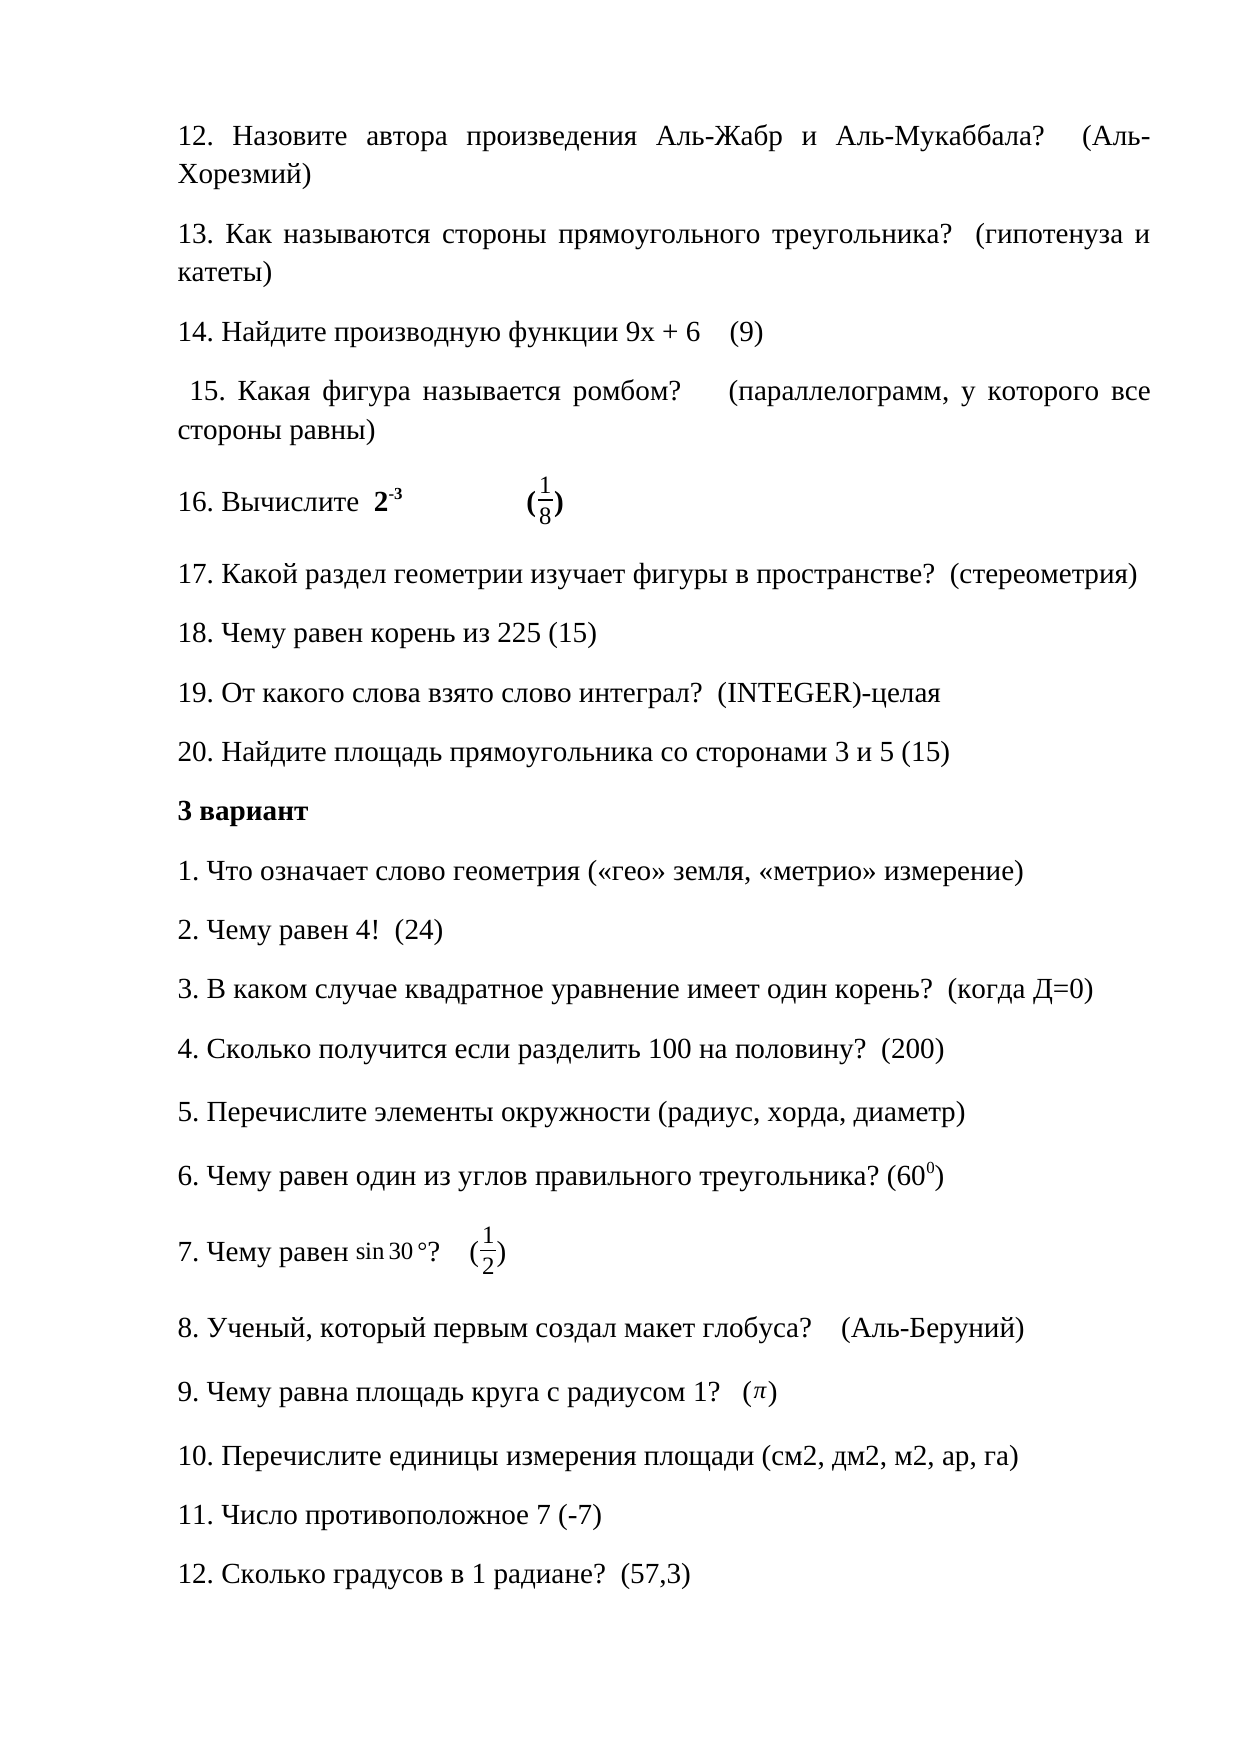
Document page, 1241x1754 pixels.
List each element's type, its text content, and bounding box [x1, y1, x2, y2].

text 16. Вычислите 2-3 () [177, 471, 1152, 530]
text 14. Найдите производную функции 9х + 6 (9) [177, 314, 1152, 347]
text 6. Чему равен один из углов правильного треугольника? (600) [177, 1158, 1152, 1192]
text 20. Найдите площадь прямоугольника со сторонами 3 и 5 (15) [177, 734, 1152, 768]
text 3 вариант [177, 793, 1152, 827]
text 19. От какого слова взято слово интеграл? (INTEGER)-целая [177, 675, 1152, 708]
text 7. Чему равен ? () [177, 1222, 1152, 1281]
text 8. Ученый, который первым создал макет глобуса? (Аль-Беруний) [177, 1311, 1152, 1344]
text 4. Сколько получится если разделить 100 на половину? (200) [177, 1031, 1152, 1064]
text 5. Перечислите элементы окружности (радиус, хорда, диаметр) [177, 1094, 1152, 1128]
text 12. Назовите автора произведения Аль-Жабр и Аль-Мукаббала? (Аль- Хорезмий) [177, 118, 1152, 190]
text 3. В каком случае квадратное уравнение имеет один корень? (когда Д=0) [177, 972, 1152, 1005]
text 10. Перечислите единицы измерения площади (см2, дм2, м2, ар, га) [177, 1438, 1152, 1471]
text 9. Чему равна площадь круга с радиусом 1? () [177, 1374, 1152, 1408]
text 2. Чему равен 4! (24) [177, 912, 1152, 946]
text 15. Какая фигура называется ромбом? (параллелограмм, у которого все стороны равны) [177, 373, 1152, 445]
text 18. Чему равен корень из 225 (15) [177, 615, 1152, 649]
text 17. Какой раздел геометрии изучает фигуры в пространстве? (стереометрия) [177, 556, 1152, 589]
text 13. Как называются стороны прямоугольного треугольника? (гипотенуза и катеты) [177, 216, 1152, 288]
text 11. Число противоположное 7 (-7) [177, 1497, 1152, 1531]
text 12. Сколько градусов в 1 радиане? (57,3) [177, 1556, 1152, 1590]
text 1. Что означает слово геометрия («гео» земля, «метрио» измерение) [177, 853, 1152, 886]
